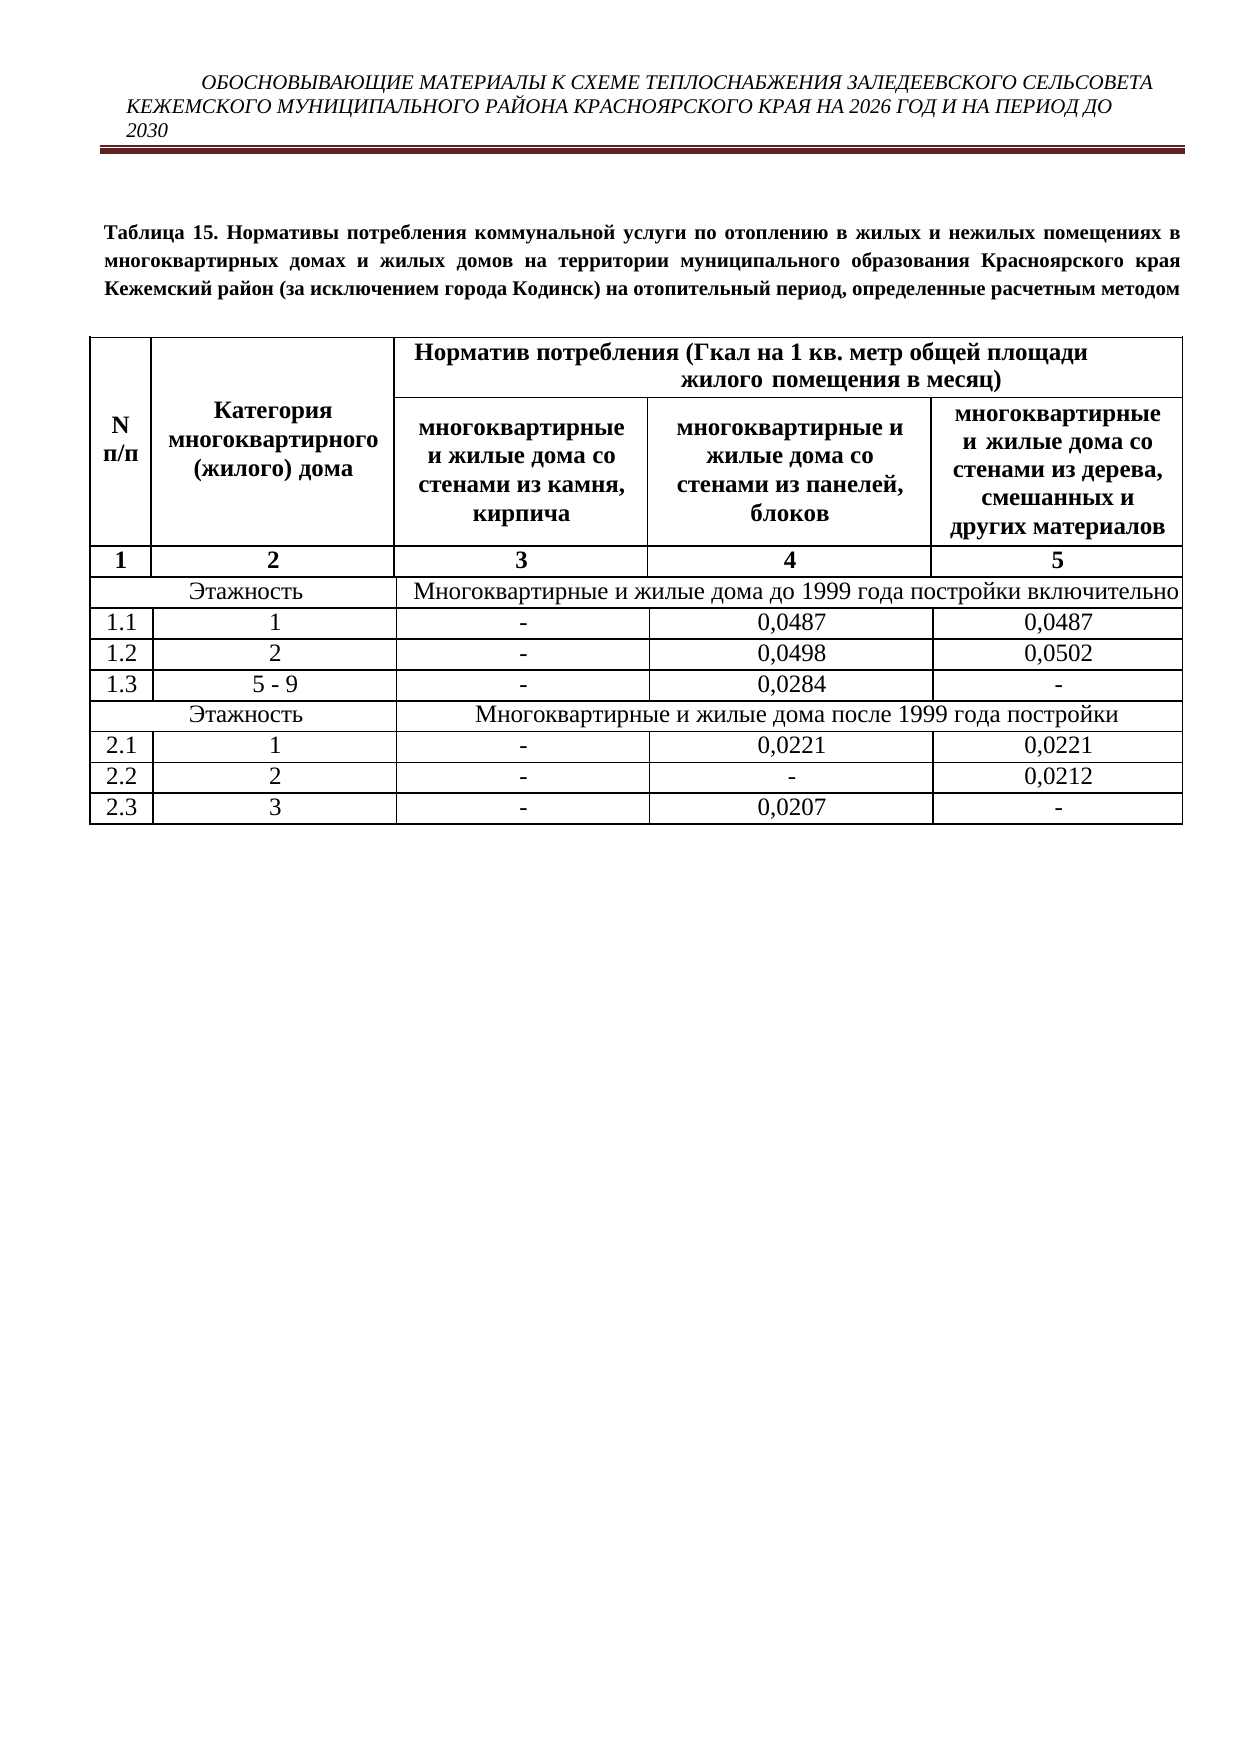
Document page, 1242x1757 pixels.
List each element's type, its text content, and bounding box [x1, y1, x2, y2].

table_header Норматив потребления (Гкал на 1 кв. метр общей площади жилого помещения в месяц) [395, 338, 1182, 397]
table_cell 3 [154, 794, 396, 823]
table_cell Этажность [91, 702, 396, 731]
table_cell 0,0487 [650, 609, 932, 638]
table_cell Многоквартирные и жилые дома после 1999 года постройки [397, 702, 1182, 731]
table_cell - [934, 671, 1182, 700]
table_header N п/п [91, 338, 150, 545]
table_cell 1 [91, 547, 150, 576]
table_cell 2 [154, 640, 396, 669]
table_cell 2 [152, 547, 393, 576]
table_cell 1 [154, 609, 396, 638]
table_cell - [397, 732, 649, 761]
table_cell 2.1 [91, 732, 152, 761]
table_cell 0,0284 [650, 671, 932, 700]
text Таблица 15. Нормативы потребления коммунальной услуги по отоплению в жилых и нежилых помещениях в многоквартирных домах и жилых домов на территории муниципального образования Красноярского края Кежемский район (за исключением города Кодинск) на отопительный период, определенные расчетным методом [104, 220, 1182, 299]
table_cell 2.3 [91, 794, 152, 823]
table_header Категория многоквартирного (жилого) дома [152, 338, 393, 545]
table_cell многоквартирные и жилые дома со стенами из панелей, блоков [648, 398, 930, 545]
table_cell 0,0502 [934, 640, 1182, 669]
table_cell - [650, 763, 932, 792]
table_cell 4 [648, 547, 930, 576]
table_cell - [397, 640, 649, 669]
table_cell 0,0212 [934, 763, 1182, 792]
table_cell 0,0487 [934, 609, 1182, 638]
table_cell - [397, 609, 649, 638]
table_cell 0,0498 [650, 640, 932, 669]
table_cell 0,0207 [650, 794, 932, 823]
table_cell - [397, 763, 649, 792]
table_cell Этажность [91, 578, 396, 607]
table_cell многоквартирные и жилые дома со стенами из дерева, смешанных и других материалов [932, 398, 1182, 545]
table_cell 0,0221 [934, 732, 1182, 761]
table_cell многоквартирные и жилые дома со стенами из камня, кирпича [395, 398, 647, 545]
table_cell Многоквартирные и жилые дома до 1999 года постройки включительно [397, 578, 1182, 607]
table_cell 3 [395, 547, 647, 576]
table_cell 2.2 [91, 763, 152, 792]
table_cell 1.1 [91, 609, 152, 638]
table_cell 5 [932, 547, 1182, 576]
table_cell 0,0221 [650, 732, 932, 761]
table_cell 1.2 [91, 640, 152, 669]
table_cell 2 [154, 763, 396, 792]
table_cell - [397, 794, 649, 823]
table_cell 5 - 9 [154, 671, 396, 700]
table_cell - [934, 794, 1182, 823]
table_cell 1 [154, 732, 396, 761]
table_cell 1.3 [91, 671, 152, 700]
table_cell - [397, 671, 649, 700]
